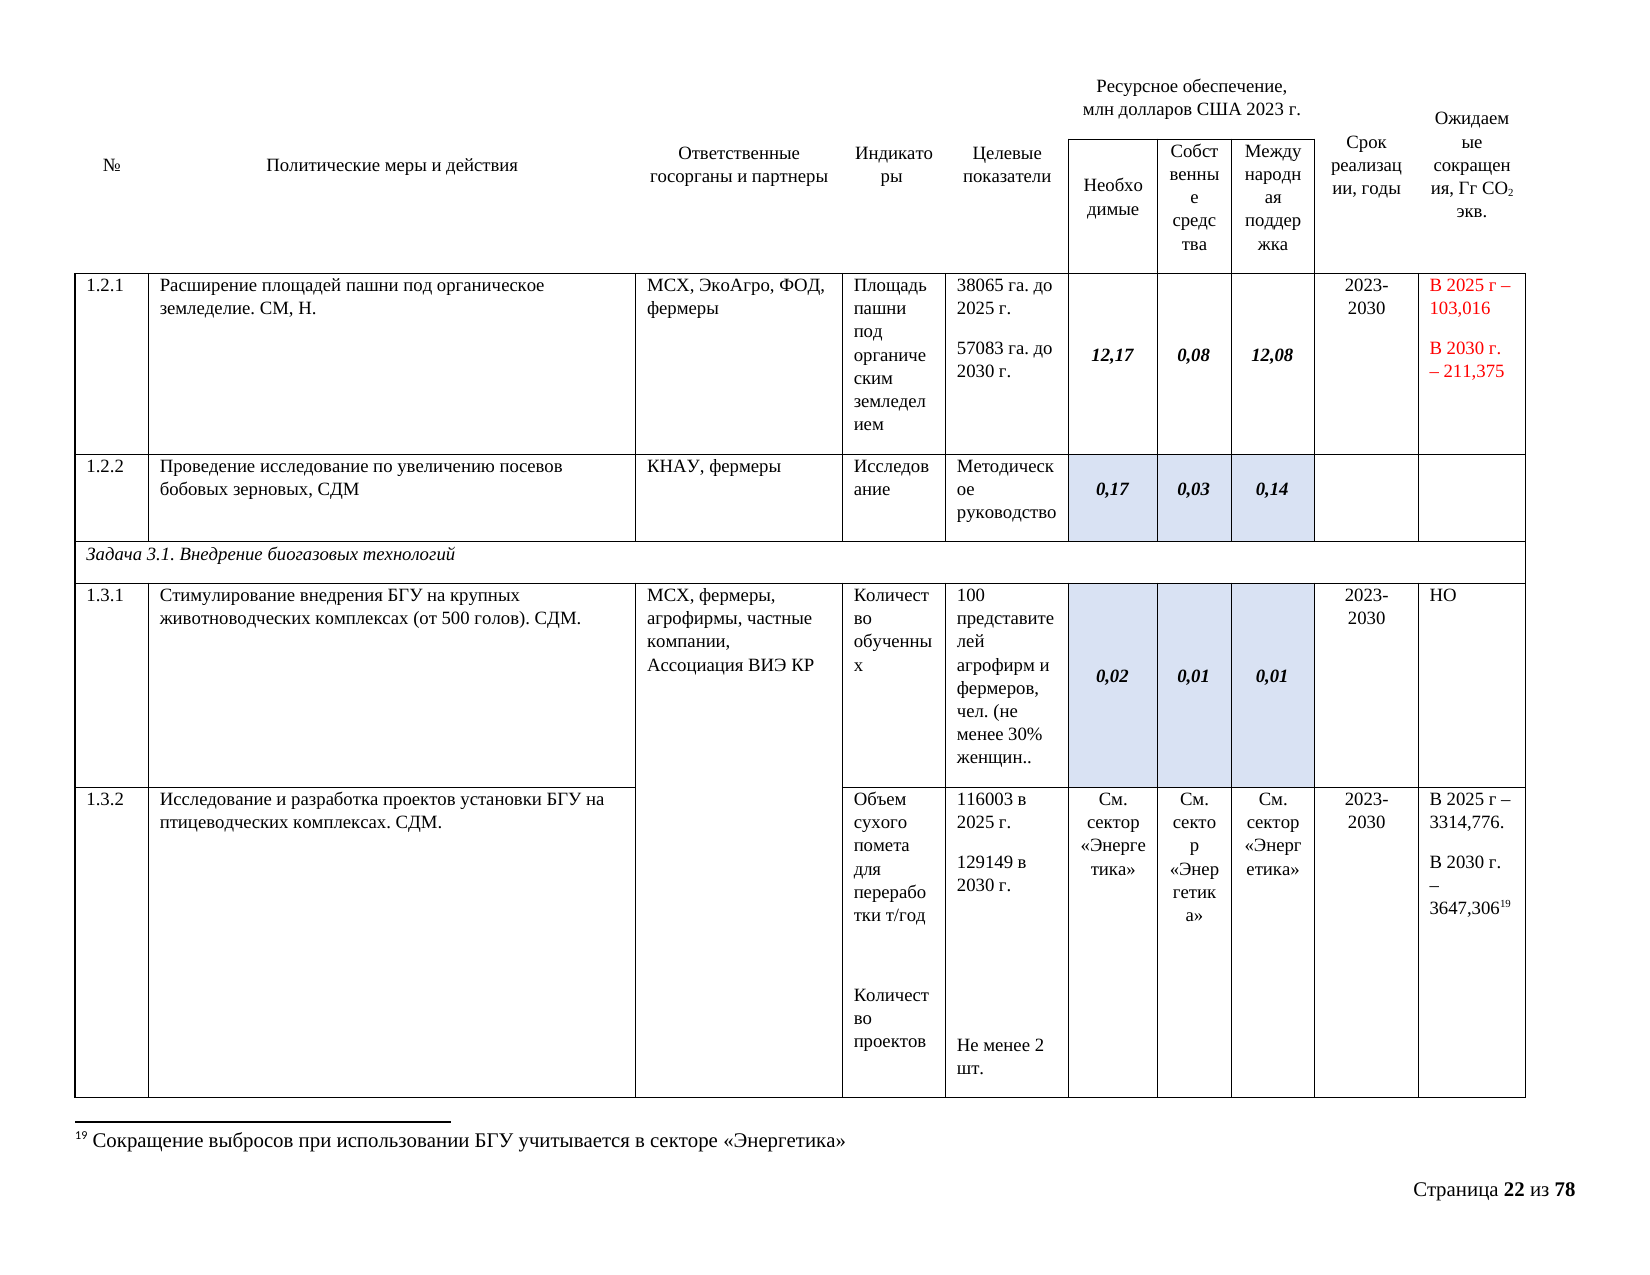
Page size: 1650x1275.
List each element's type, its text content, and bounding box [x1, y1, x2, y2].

table_cell Собственные средства [1158, 140, 1231, 273]
table_cell 0,17 [1069, 455, 1157, 541]
table_header Ресурсное обеспечение, млн долларов США 2023 г. [1069, 75, 1315, 138]
table_cell 12,17 [1069, 274, 1157, 453]
table_cell Задача 3.1. Внедрение биогазовых технологий [76, 542, 1525, 583]
table_cell См. сектор «Энергетика» [1158, 788, 1231, 1097]
table_header Политические меры и действия [148, 75, 636, 273]
table_cell Международная поддержка [1232, 140, 1314, 273]
table_cell МСХ, ЭкоАгро, ФОД, фермеры [636, 274, 842, 453]
table_cell 1.2.1 [76, 274, 148, 453]
table_cell Объем сухого помета для переработки т/год Количество проектов [843, 788, 945, 1097]
table_cell МСХ, фермеры, агрофирмы, частные компании, Ассоциация ВИЭ КР [636, 584, 842, 1097]
table_cell 2023-2030 [1315, 584, 1418, 787]
table_cell Методическое руководство [946, 455, 1068, 541]
table_cell 1.3.1 [76, 584, 148, 787]
table_cell 1.3.2 [76, 788, 148, 1097]
table_header № [75, 75, 148, 273]
table_cell 0,02 [1069, 584, 1157, 787]
table_header Срок реализации, годы [1315, 75, 1418, 273]
table_cell Необходимые [1069, 140, 1157, 273]
table_cell Расширение площадей пашни под органическое земледелие. СМ, Н. [149, 274, 635, 453]
table_cell Исследование [843, 455, 945, 541]
table_cell 2023-2030 [1315, 274, 1418, 453]
table_cell 0,01 [1232, 584, 1314, 787]
table_cell 12,08 [1232, 274, 1314, 453]
table_cell НО [1419, 584, 1525, 787]
table_cell См. сектор «Энергетика» [1232, 788, 1314, 1097]
table_cell 38065 га. до 2025 г. 57083 га. до 2030 г. [946, 274, 1068, 453]
table_header Целевые показатели [945, 75, 1069, 273]
table_cell Количество обученных [843, 584, 945, 787]
table_cell 2023-2030 [1315, 788, 1418, 1097]
table_cell [1315, 455, 1418, 541]
table_header Ожидаемые сокращения, Гг СО2 экв. [1418, 75, 1526, 273]
table_cell См. сектор «Энергетика» [1069, 788, 1157, 1097]
table_cell Стимулирование внедрения БГУ на крупных животноводческих комплексах (от 500 голов). СДМ. [149, 584, 635, 787]
table_cell В 2025 г – 3314,776. В 2030 г. – 3647,306 [1419, 788, 1525, 1097]
table_cell 0,14 [1232, 455, 1314, 541]
table_cell 1.2.2 [76, 455, 148, 541]
table_cell 0,08 [1158, 274, 1231, 453]
table_cell В 2025 г – 103,016 В 2030 г. – 211,375 [1419, 274, 1525, 453]
table_cell 100 представителей агрофирм и фермеров, чел. (не менее 30% женщин.. [946, 584, 1068, 787]
table_cell Площадь пашни под органическим земледелием [843, 274, 945, 453]
table_cell 116003 в 2025 г. 129149 в 2030 г. Не менее 2 шт. [946, 788, 1068, 1097]
table_cell 0,03 [1158, 455, 1231, 541]
table_cell Проведение исследование по увеличению посевов бобовых зерновых, СДМ [149, 455, 635, 541]
table_cell [1419, 455, 1525, 541]
table_header Индикаторы [842, 75, 945, 273]
table_cell Исследование и разработка проектов установки БГУ на птицеводческих комплексах. СДМ. [149, 788, 635, 1097]
table_cell 0,01 [1158, 584, 1231, 787]
table_cell КНАУ, фермеры [636, 455, 842, 541]
table_header Ответственные госорганы и партнеры [636, 75, 842, 273]
